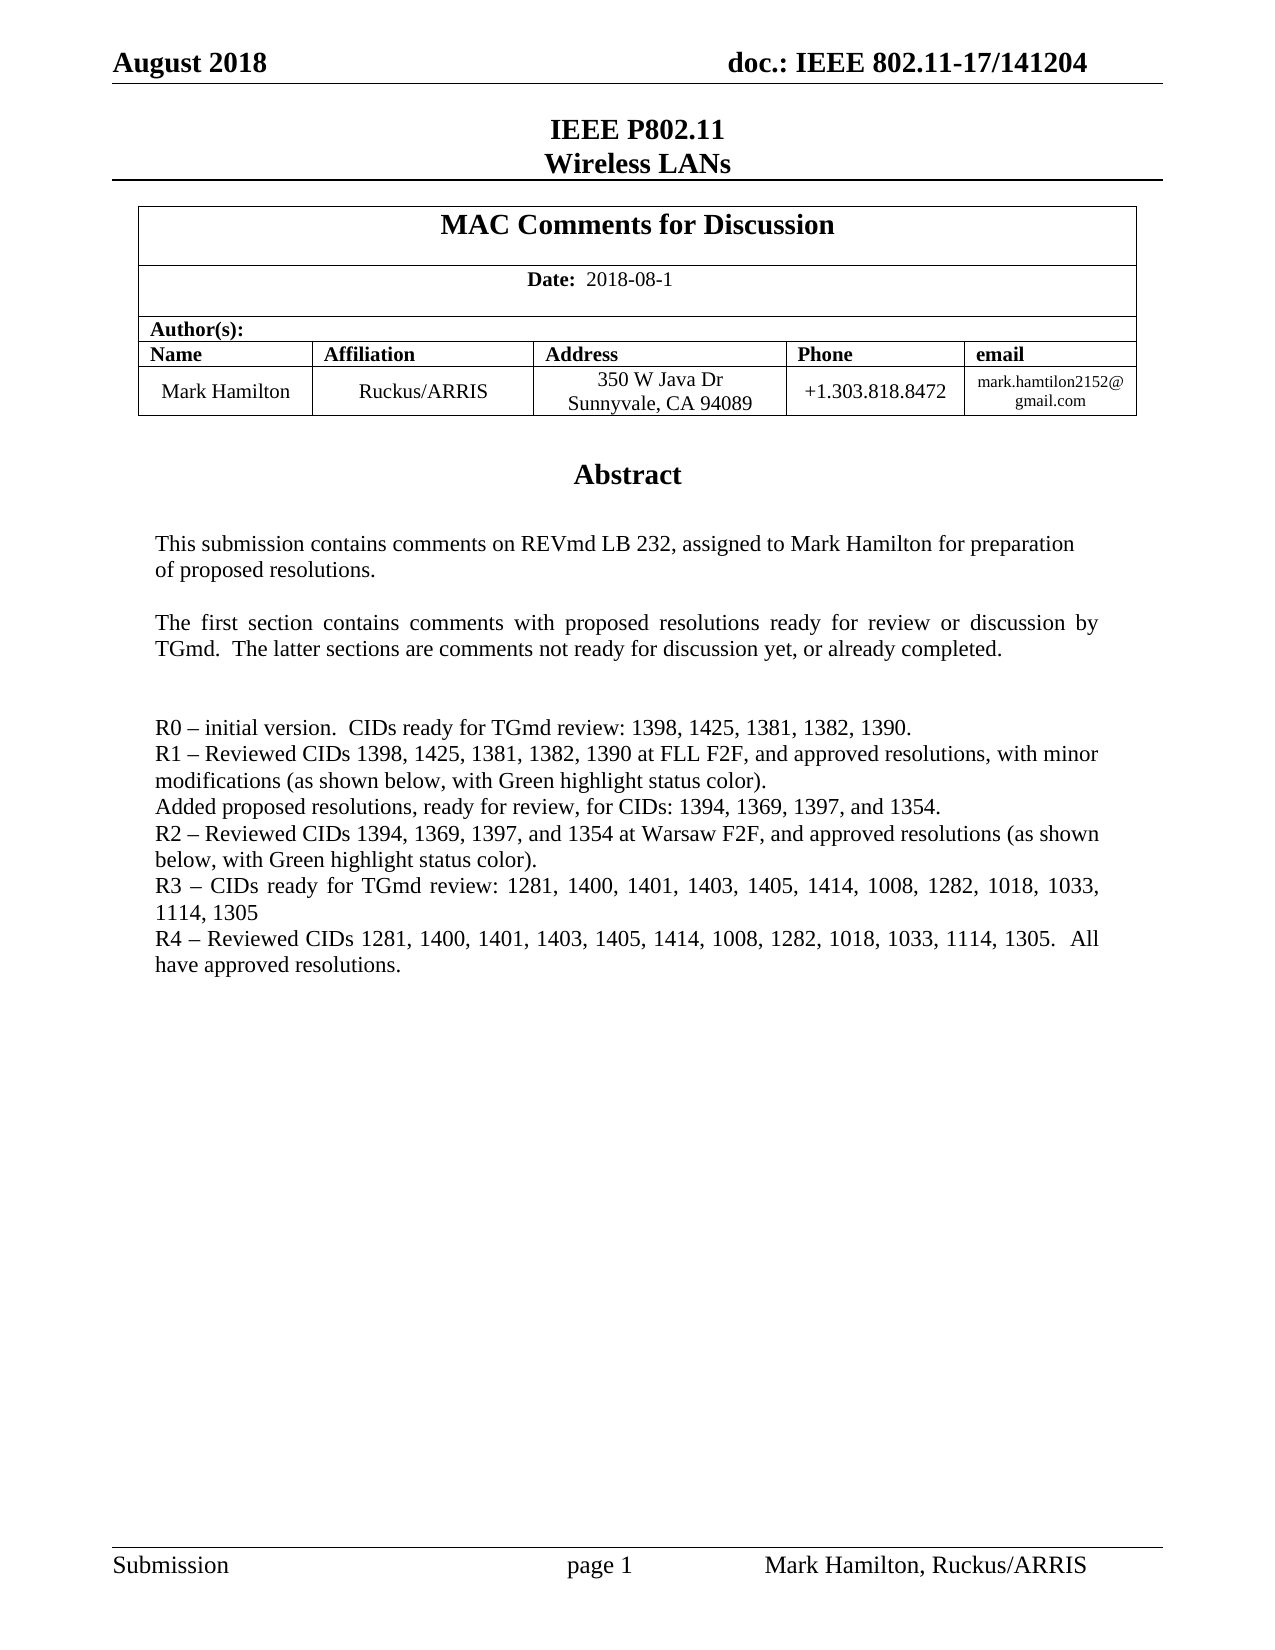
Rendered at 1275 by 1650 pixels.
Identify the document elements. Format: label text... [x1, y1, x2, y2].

table_cell Author(s): [139, 317, 1136, 341]
table_cell Ruckus/ARRIS [313, 367, 533, 415]
table_header MAC Comments for Discussion [139, 207, 1136, 265]
table_cell Address [534, 342, 786, 366]
table_cell Mark Hamilton [139, 367, 312, 415]
table_cell Phone [787, 342, 964, 366]
text IEEE P802.11 Wireless LANs [112, 112, 1163, 179]
table_cell +1.303.818.8472 [787, 367, 964, 415]
table_cell Affiliation [313, 342, 533, 366]
table_cell email [965, 342, 1136, 366]
table_cell Name [139, 342, 312, 366]
table_cell Date: 2018-08-1 [139, 266, 1136, 316]
table_cell 350 W Java Dr Sunnyvale, CA 94089 [534, 367, 786, 415]
table_cell mark.hamtilon2152@gmail.com [965, 367, 1136, 415]
